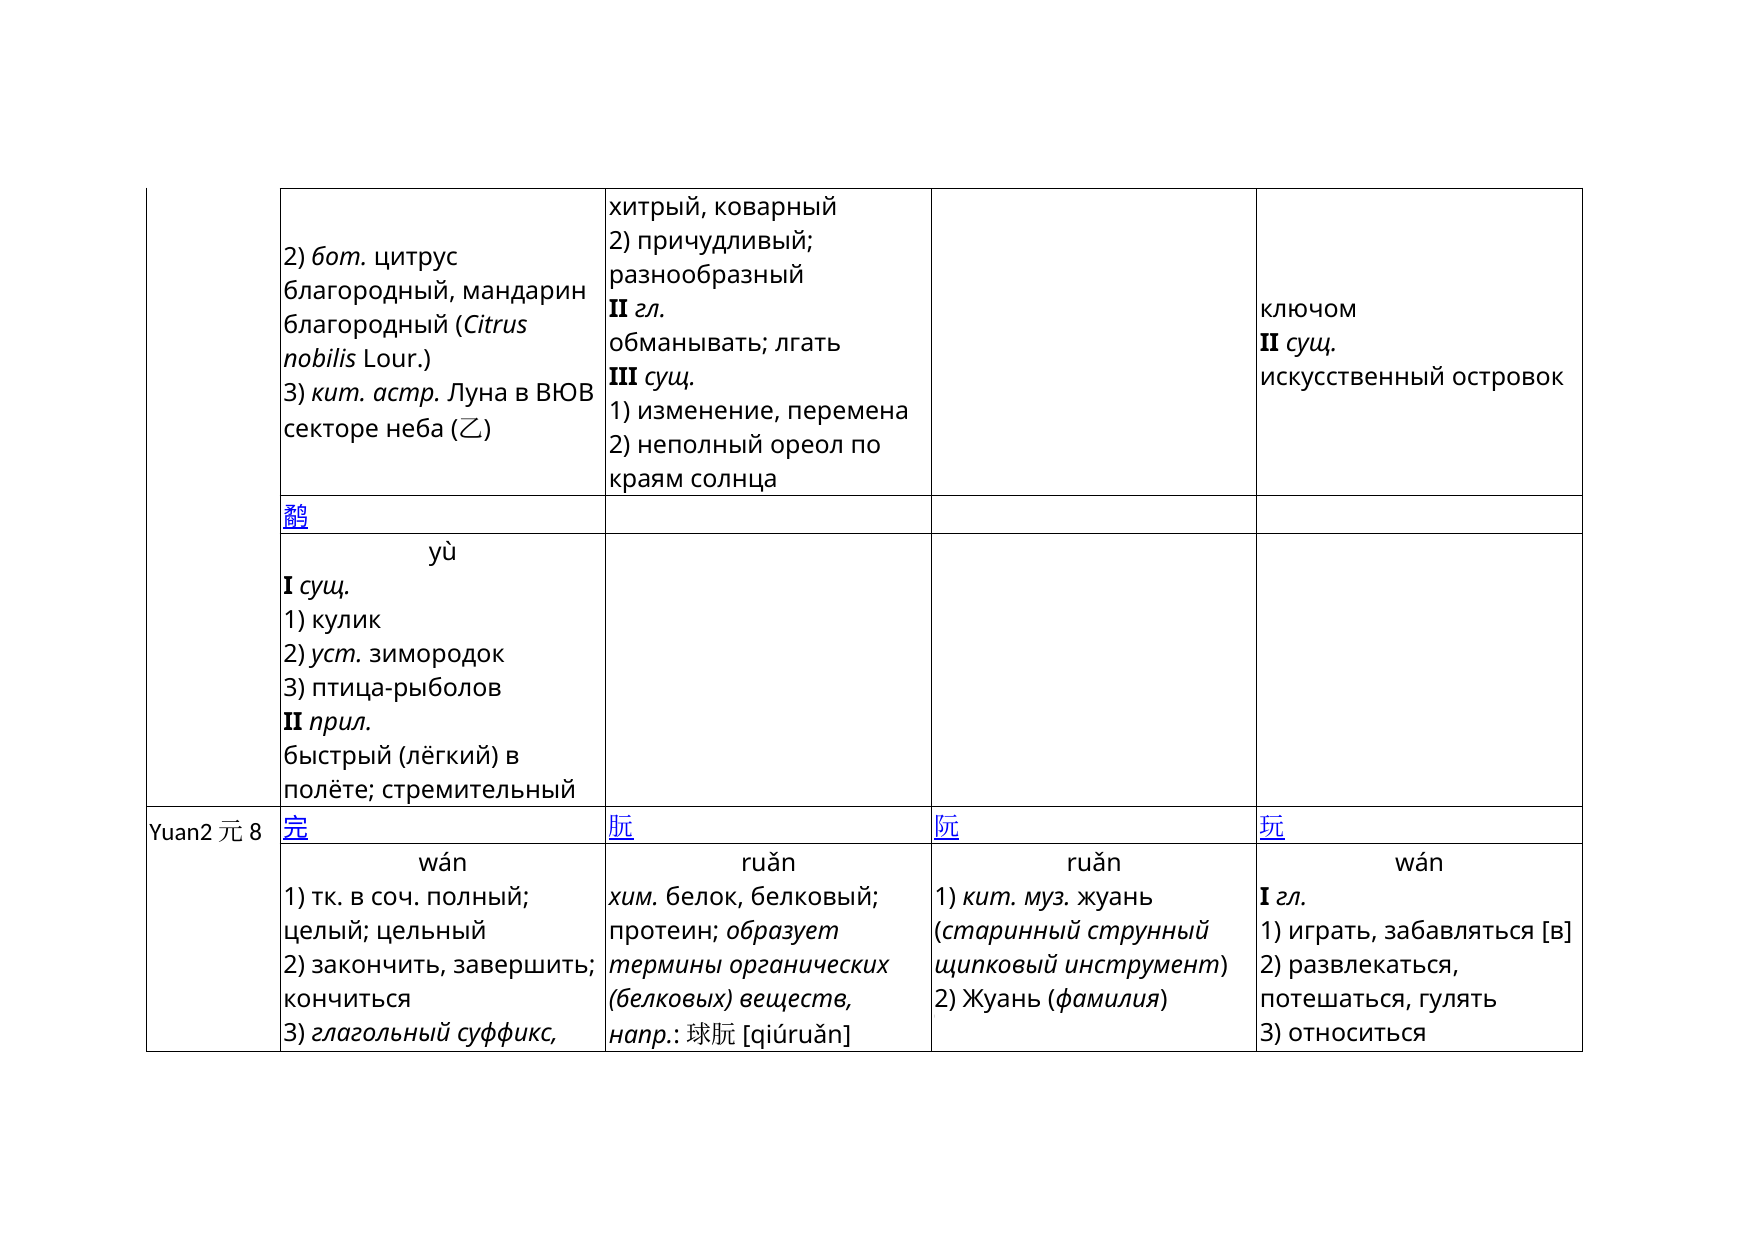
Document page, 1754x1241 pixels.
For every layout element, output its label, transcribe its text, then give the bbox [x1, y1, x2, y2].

table_cell Yuan2 元 8 [147, 807, 280, 1051]
table_cell [606, 534, 931, 806]
table_cell 阮 [932, 807, 1256, 843]
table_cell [1257, 844, 1582, 1051]
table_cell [1257, 189, 1582, 495]
table_cell 完 [281, 807, 605, 843]
table_cell [932, 496, 1256, 532]
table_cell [606, 844, 931, 1051]
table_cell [281, 189, 605, 495]
table_cell yù I сущ. 1) кулик 2) уст. зимородок 3) птица-рыболов II прил. быстрый (лёгкий) в полёте; стремительный [281, 534, 605, 806]
table_cell [1257, 534, 1582, 806]
table_cell [1257, 496, 1582, 532]
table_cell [606, 189, 931, 495]
table_cell [932, 534, 1256, 806]
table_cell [932, 844, 1256, 1051]
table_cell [281, 844, 605, 1051]
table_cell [932, 189, 1256, 495]
table_cell 鹬 [281, 496, 605, 532]
table_cell 朊 [606, 807, 931, 843]
table_cell [606, 496, 931, 532]
table_cell 玩 [1257, 807, 1582, 843]
